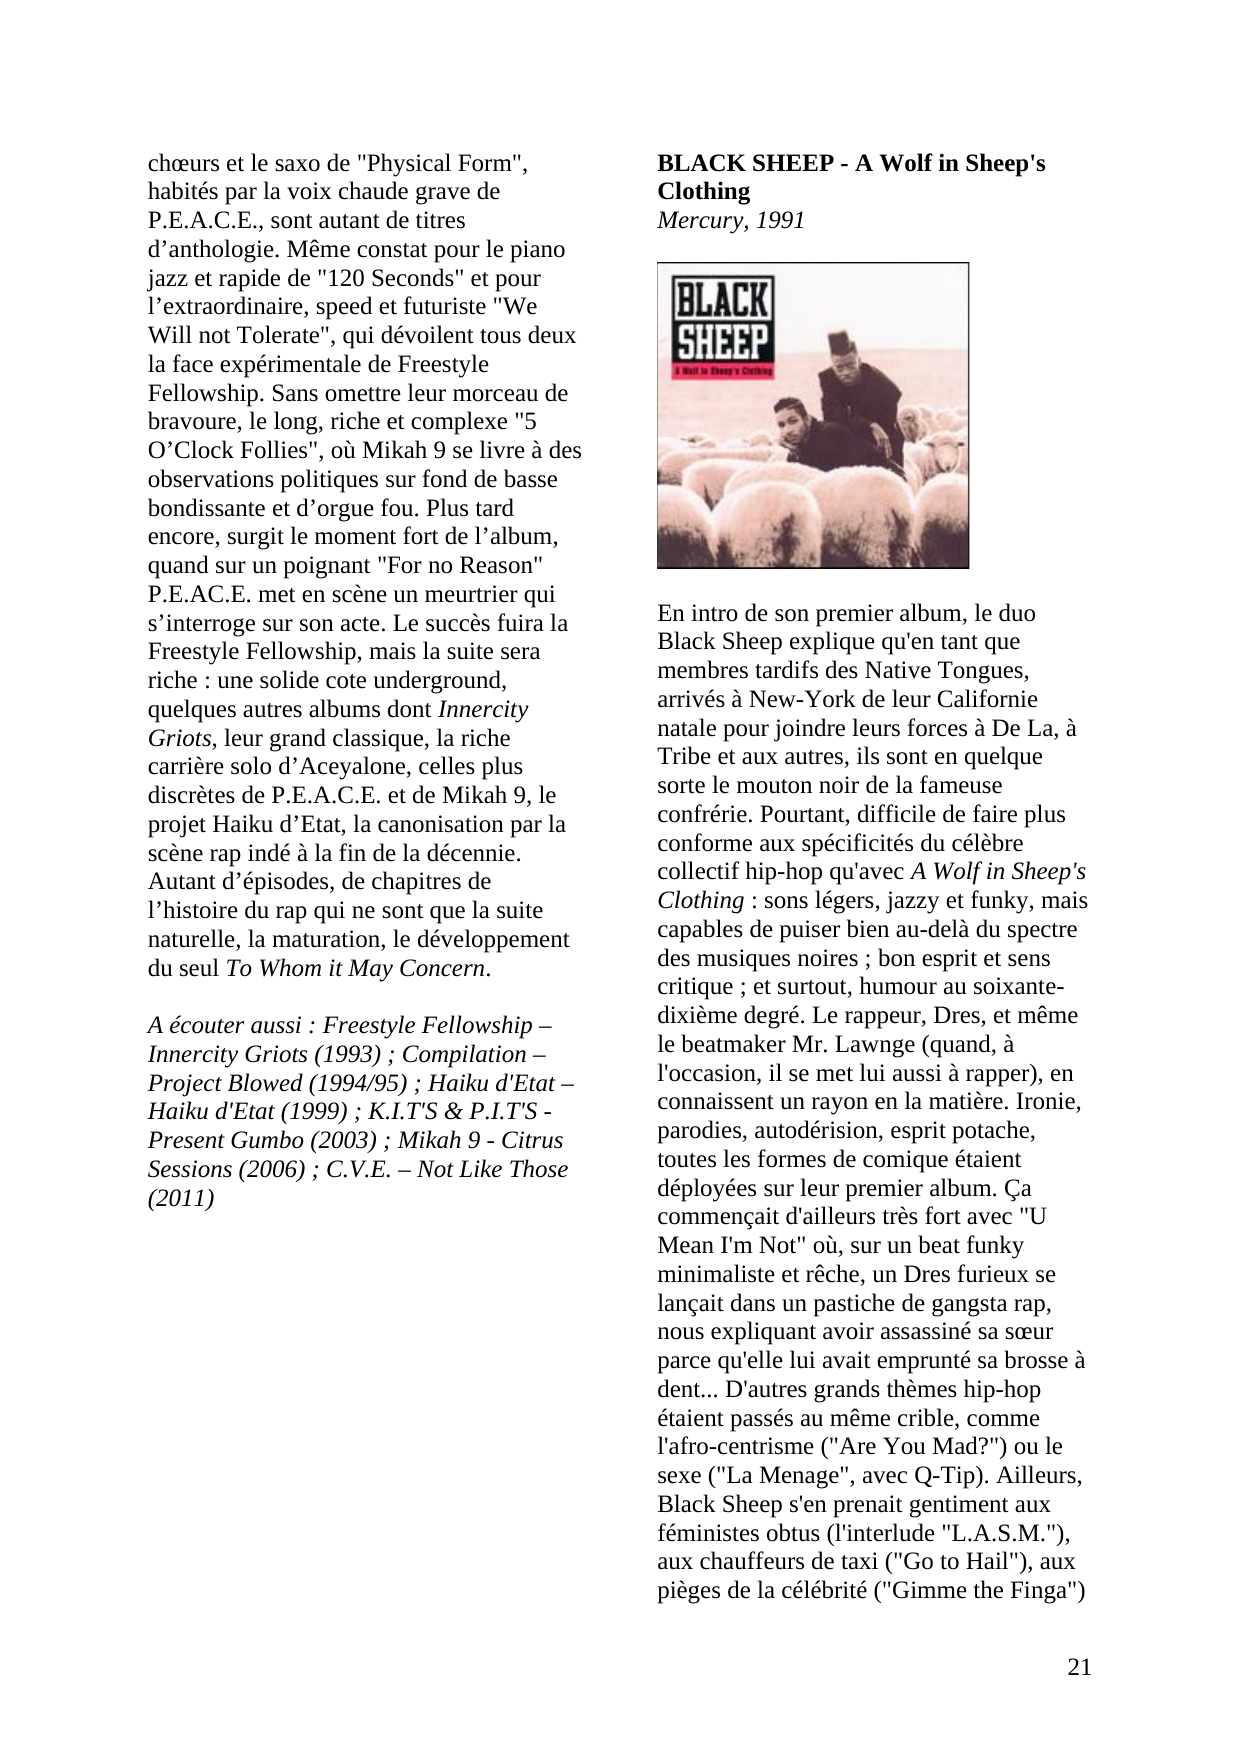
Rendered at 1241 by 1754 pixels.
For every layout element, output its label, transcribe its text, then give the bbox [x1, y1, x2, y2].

text Mercury, 1991 [657, 205, 1093, 234]
picture [657, 262, 970, 569]
text A écouter aussi : Freestyle Fellowship – Innercity Griots (1993) ; Compilation – Project Blowed (1994/95) ; Haiku d'Etat – Haiku d'Etat (1999) ; K.I.T'S & P.I.T'S - Present Gumbo (2003) ; Mikah 9 - Citrus Sessions (2006) ; C.V.E. – Not Like Those (2011) [148, 1010, 583, 1211]
subtitle BLACK SHEEP - A Wolf in Sheep's Clothing [657, 148, 1093, 205]
